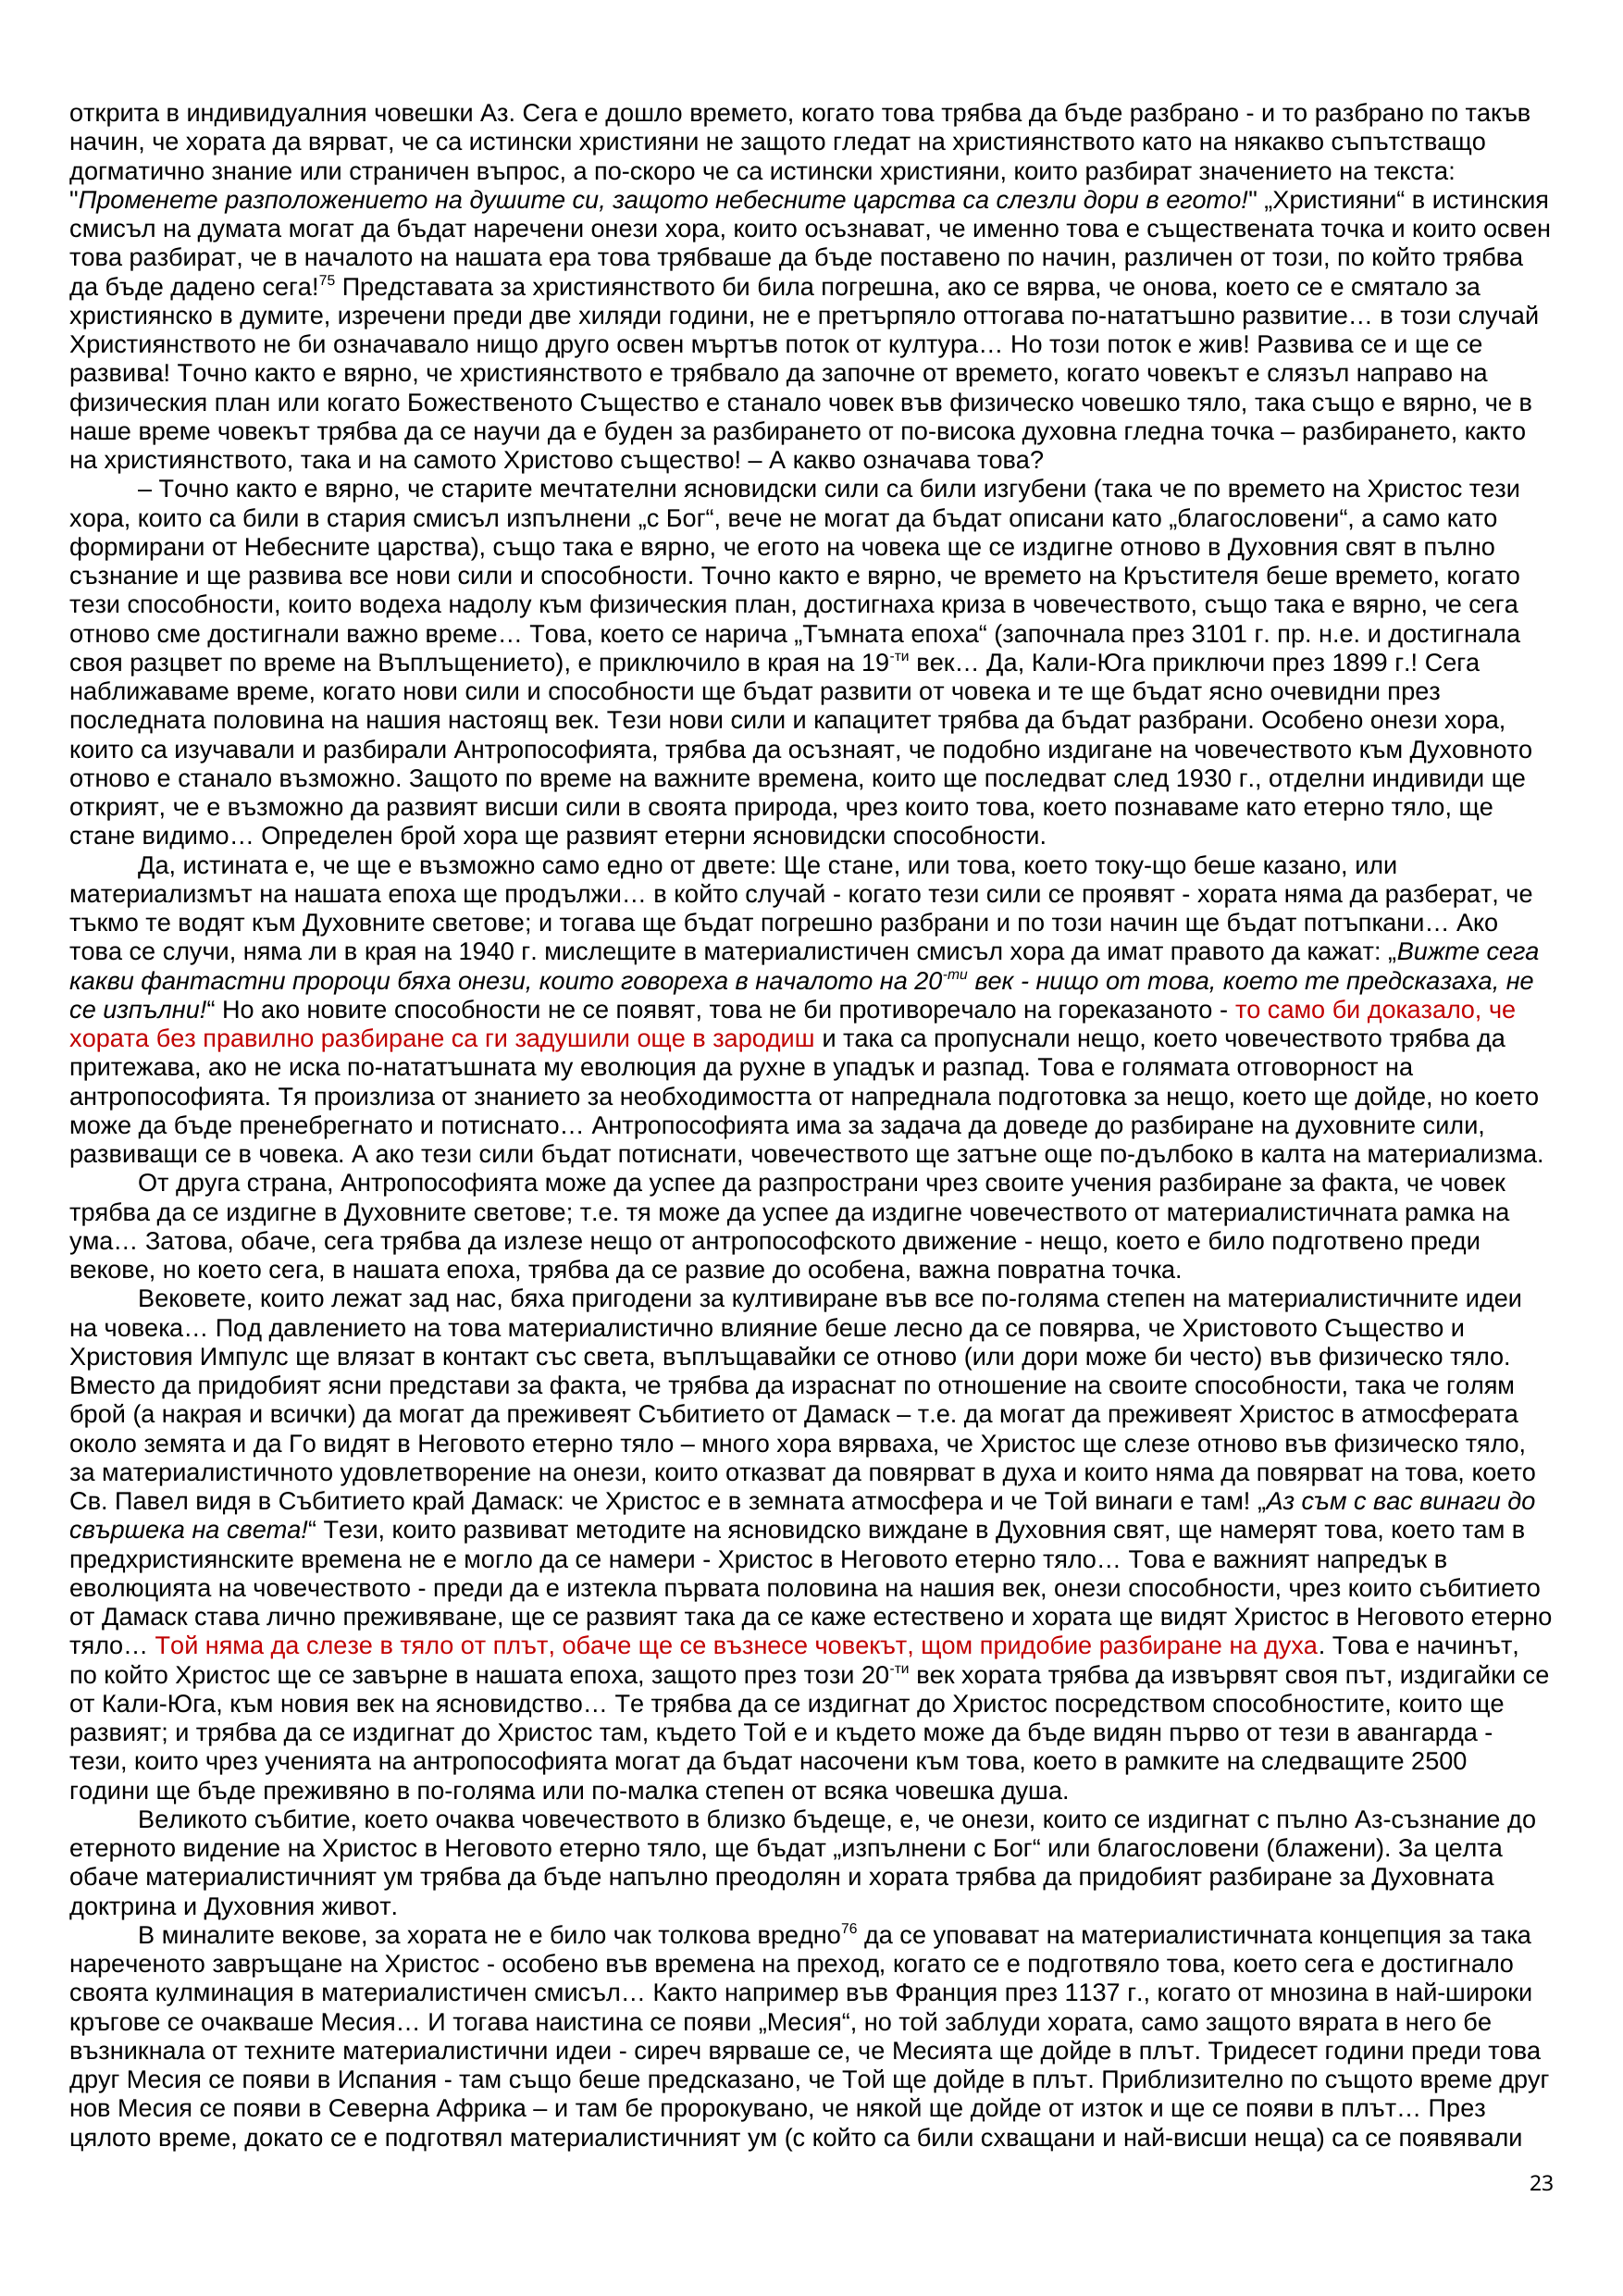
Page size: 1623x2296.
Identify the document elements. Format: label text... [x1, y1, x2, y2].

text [69, 98, 1554, 474]
text Вековете, които лежат зад нас, бяха пригодени за култивиране във все по-голяма степен на материалистичните идеи на човека… Под давлението на това материалистично влияние беше лесно да се повярва, че Христовото Същество и Христовия Импулс ще влязат в контакт със света, въплъщавайки се отново (или дори може би често) във физическо тяло. Вместо да придобият ясни представи за факта, че трябва да израснат по отношение на своите способности, така че голям брой (а накрая и всички) да могат да преживеят Събитието от Дамаск – т.е. да могат да преживеят Христос в атмосферата около земята и да Го видят в Неговото етерно тяло – много хора вярваха, че Христос ще слезе отново във физическо тяло, за материалистичното удовлетворение на онези, които отказват да повярват в духа и които няма да повярват на това, което Св. Павел видя в Събитието край Дамаск: че Христос е в земната атмосфера и че Той винаги е там! „Аз съм с вас винаги до свършека на света!“ Тези, които развиват методите на ясновидско виждане в Духовния свят, ще намерят това, което там в предхристиянските времена не е могло да се намери - Христос в Неговото етерно тяло… Това е важният напредък в еволюцията на човечеството - преди да е изтекла първата половина на нашия век, онези способности, чрез които събитието от Дамаск става лично преживяване, ще се развият така да се каже естествено и хората ще видят Христос в Неговото етерно тяло… Той няма да слезе в тяло от плът, обаче ще се възнесе човекът, щом придобие разбиране на духа. Това е начинът, по който Христос ще се завърне в нашата епоха, защото през този 20-ти век хората трябва да извървят своя път, издигайки се от Кали-Юга, към новия век на ясновидство… Те трябва да се издигнат до Христос посредством способностите, които ще развият; и трябва да се издигнат до Христос там, където Той е и където може да бъде видян първо от тези в авангарда - тези, които чрез ученията на антропософията могат да бъдат насочени към това, което в рамките на следващите 2500 години ще бъде преживяно в по-голяма или по-малка степен от всяка човешка душа. [69, 1284, 1554, 1805]
text Великото събитие, което очаква човечеството в близко бъдеще, е, че онези, които се издигнат с пълно Аз-съзнание до етерното видение на Христос в Неговото етерно тяло, ще бъдат „изпълнени с Бог“ или благословени (блажени). За целта обаче материалистичният ум трябва да бъде напълно преодолян и хората трябва да придобият разбиране за Духовната доктрина и Духовния живот. [69, 1805, 1554, 1920]
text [69, 1920, 1554, 2152]
text Да, истината е, че ще е възможно само едно от двете: Ще стане, или това, което току-що беше казано, или материализмът на нашата епоха ще продължи… в който случай - когато тези сили се проявят - хората няма да разберат, че тъкмо те водят към Духовните светове; и тогава ще бъдат погрешно разбрани и по този начин ще бъдат потъпкани… Ако това се случи, няма ли в края на 1940 г. мислещите в материалистичен смисъл хора да имат правото да кажат: „Вижте сега какви фантастни пророци бяха онези, които говореха в началото на 20-ти век - нищо от това, което те предсказаха, не се изпълни!“ Но ако новите способности не се появят, това не би противоречало на гореказаното - то само би доказало, че хората без правилно разбиране са ги задушили още в зародиш и така са пропуснали нещо, което човечеството трябва да притежава, ако не иска по-нататъшната му еволюция да рухне в упадък и разпад. Това е голямата отговорност на антропософията. Тя произлиза от знанието за необходимостта от напреднала подготовка за нещо, което ще дойде, но което може да бъде пренебрегнато и потиснато… Антропософията има за задача да доведе до разбиране на духовните сили, развиващи се в човека. А ако тези сили бъдат потиснати, човечеството ще затъне още по-дълбоко в калта на материализма. [69, 850, 1554, 1168]
text – Точно както е вярно, че старите мечтателни ясновидски сили са били изгубени (така че по времето на Христос тези хора, които са били в стария смисъл изпълнени „с Бог“, вече не могат да бъдат описани като „благословени“, а само като формирани от Небесните царства), също така е вярно, че егото на човека ще се издигне отново в Духовния свят в пълно съзнание и ще развива все нови сили и способности. Точно както е вярно, че времето на Кръстителя беше времето, когато тези способности, които водеха надолу към физическия план, достигнаха криза в човечеството, също така е вярно, че сега отново сме достигнали важно време… Това, което се нарича „Тъмната епоха“ (започнала през 3101 г. пр. н.е. и достигнала своя разцвет по време на Въплъщението), е приключило в края на 19-ти век… Да, Кали-Юга приключи през 1899 г.! Сега наближаваме време, когато нови сили и способности ще бъдат развити от човека и те ще бъдат ясно очевидни през последната половина на нашия настоящ век. Тези нови сили и капацитет трябва да бъдат разбрани. Особено онези хора, които са изучавали и разбирали Антропософията, трябва да осъзнаят, че подобно издигане на човечеството към Духовното отново е станало възможно. Защото по време на важните времена, които ще последват след 1930 г., отделни индивиди ще открият, че е възможно да развият висши сили в своята природа, чрез които това, което познаваме като етерно тяло, ще стане видимо… Определен брой хора ще развият етерни ясновидски способности. [69, 474, 1554, 850]
text От друга страна, Антропософията може да успее да разпространи чрез своите учения разбиране за факта, че човек трябва да се издигне в Духовните светове; т.е. тя може да успее да издигне човечеството от материалистичната рамка на ума… Затова, обаче, сега трябва да излезе нещо от антропософското движение - нещо, което е било подготвено преди векове, но което сега, в нашата епоха, трябва да се развие до особена, важна повратна точка. [69, 1168, 1554, 1284]
